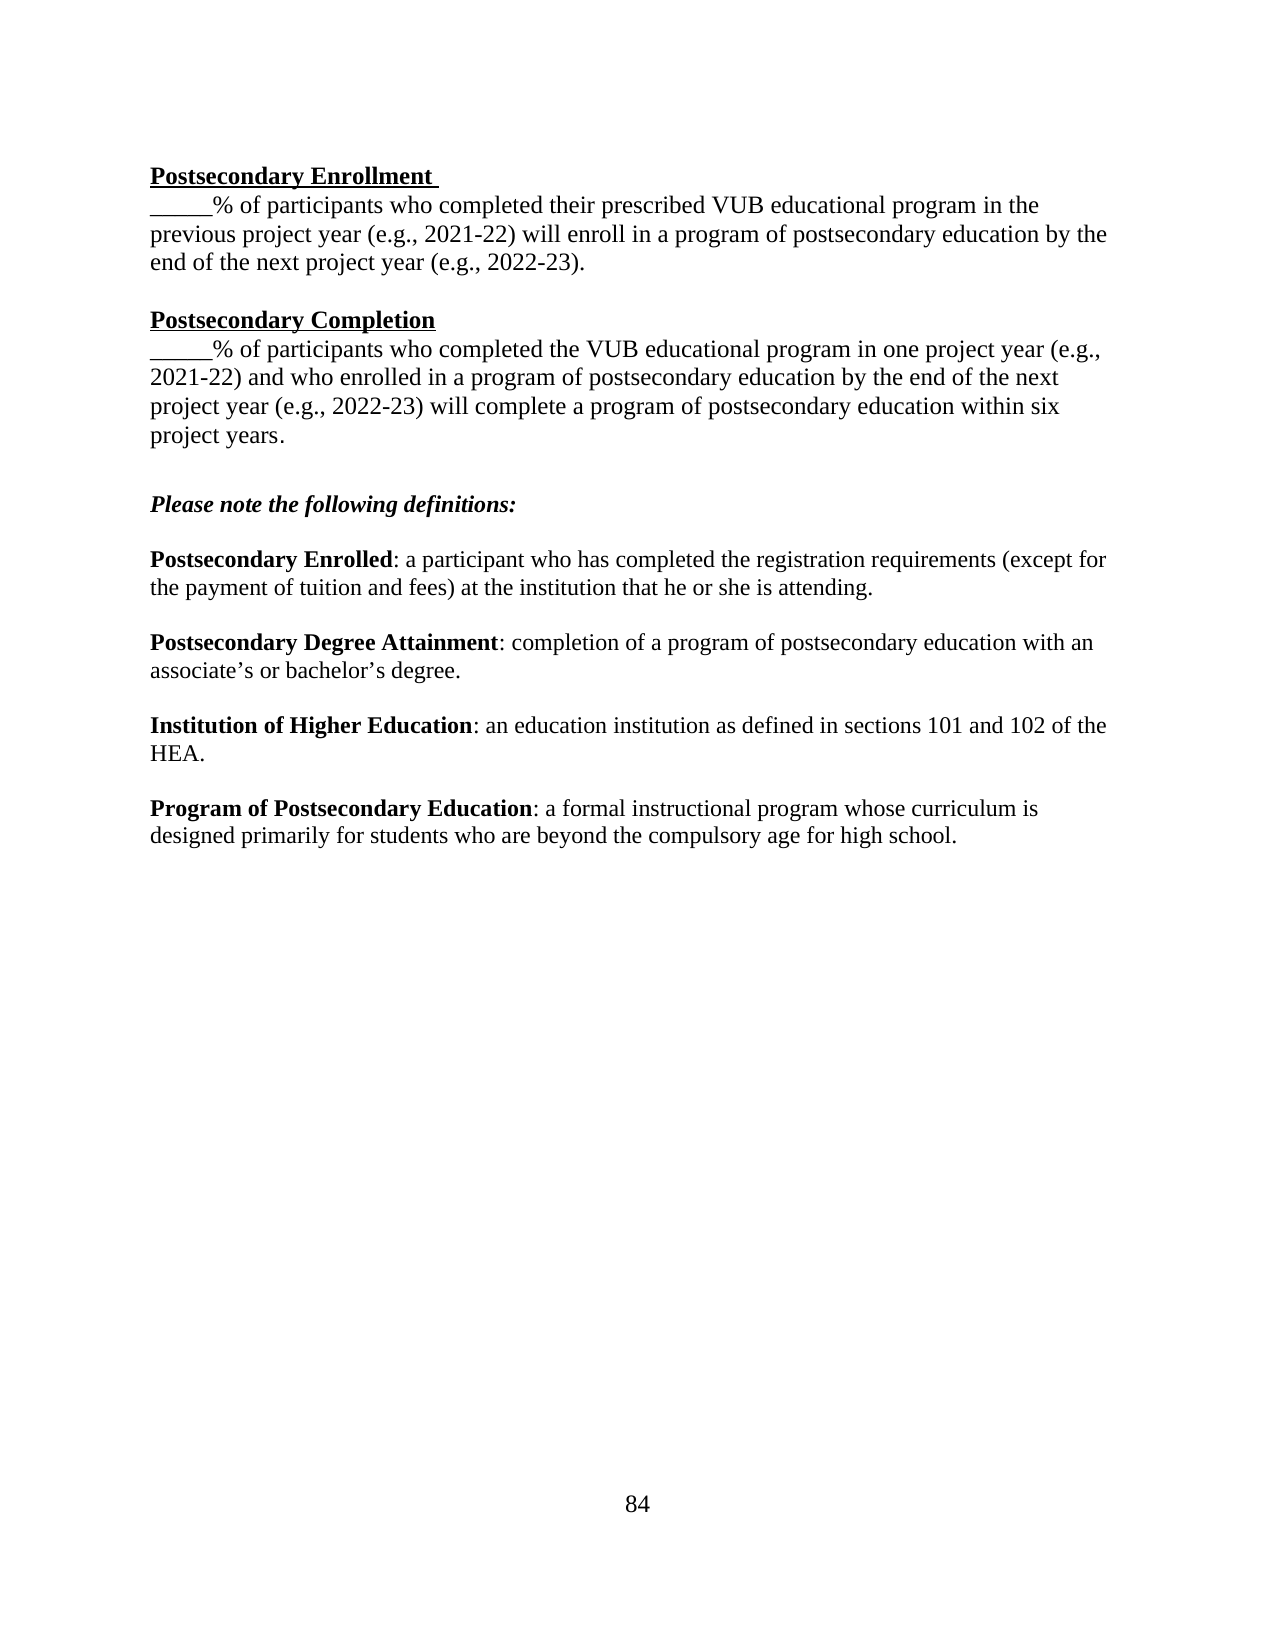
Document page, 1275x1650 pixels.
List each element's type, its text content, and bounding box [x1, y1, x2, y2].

text _____% of participants who completed the VUB educational program in one project year (e.g., 2021-22) and who enrolled in a program of postsecondary education by the end of the next project year (e.g., 2022-23) will complete a program of postsecondary education within six project years. [150, 334, 1125, 449]
text Please note the following definitions: [150, 490, 1125, 518]
text Program of Postsecondary Education: a formal instructional program whose curriculum is designed primarily for students who are beyond the compulsory age for high school. [150, 794, 1125, 849]
text Institution of Higher Education: an education institution as defined in sections 101 and 102 of the HEA. [150, 711, 1125, 766]
text Postsecondary Completion [150, 305, 1125, 334]
text Postsecondary Degree Attainment: completion of a program of postsecondary education with an associate’s or bachelor’s degree. [150, 628, 1125, 683]
text _____% of participants who completed their prescribed VUB educational program in the previous project year (e.g., 2021-22) will enroll in a program of postsecondary education by the end of the next project year (e.g., 2022-23). [150, 190, 1125, 276]
text Postsecondary Enrollment [150, 161, 1125, 190]
text Postsecondary Enrolled: a participant who has completed the registration requirements (except for the payment of tuition and fees) at the institution that he or she is attending. [150, 545, 1125, 601]
